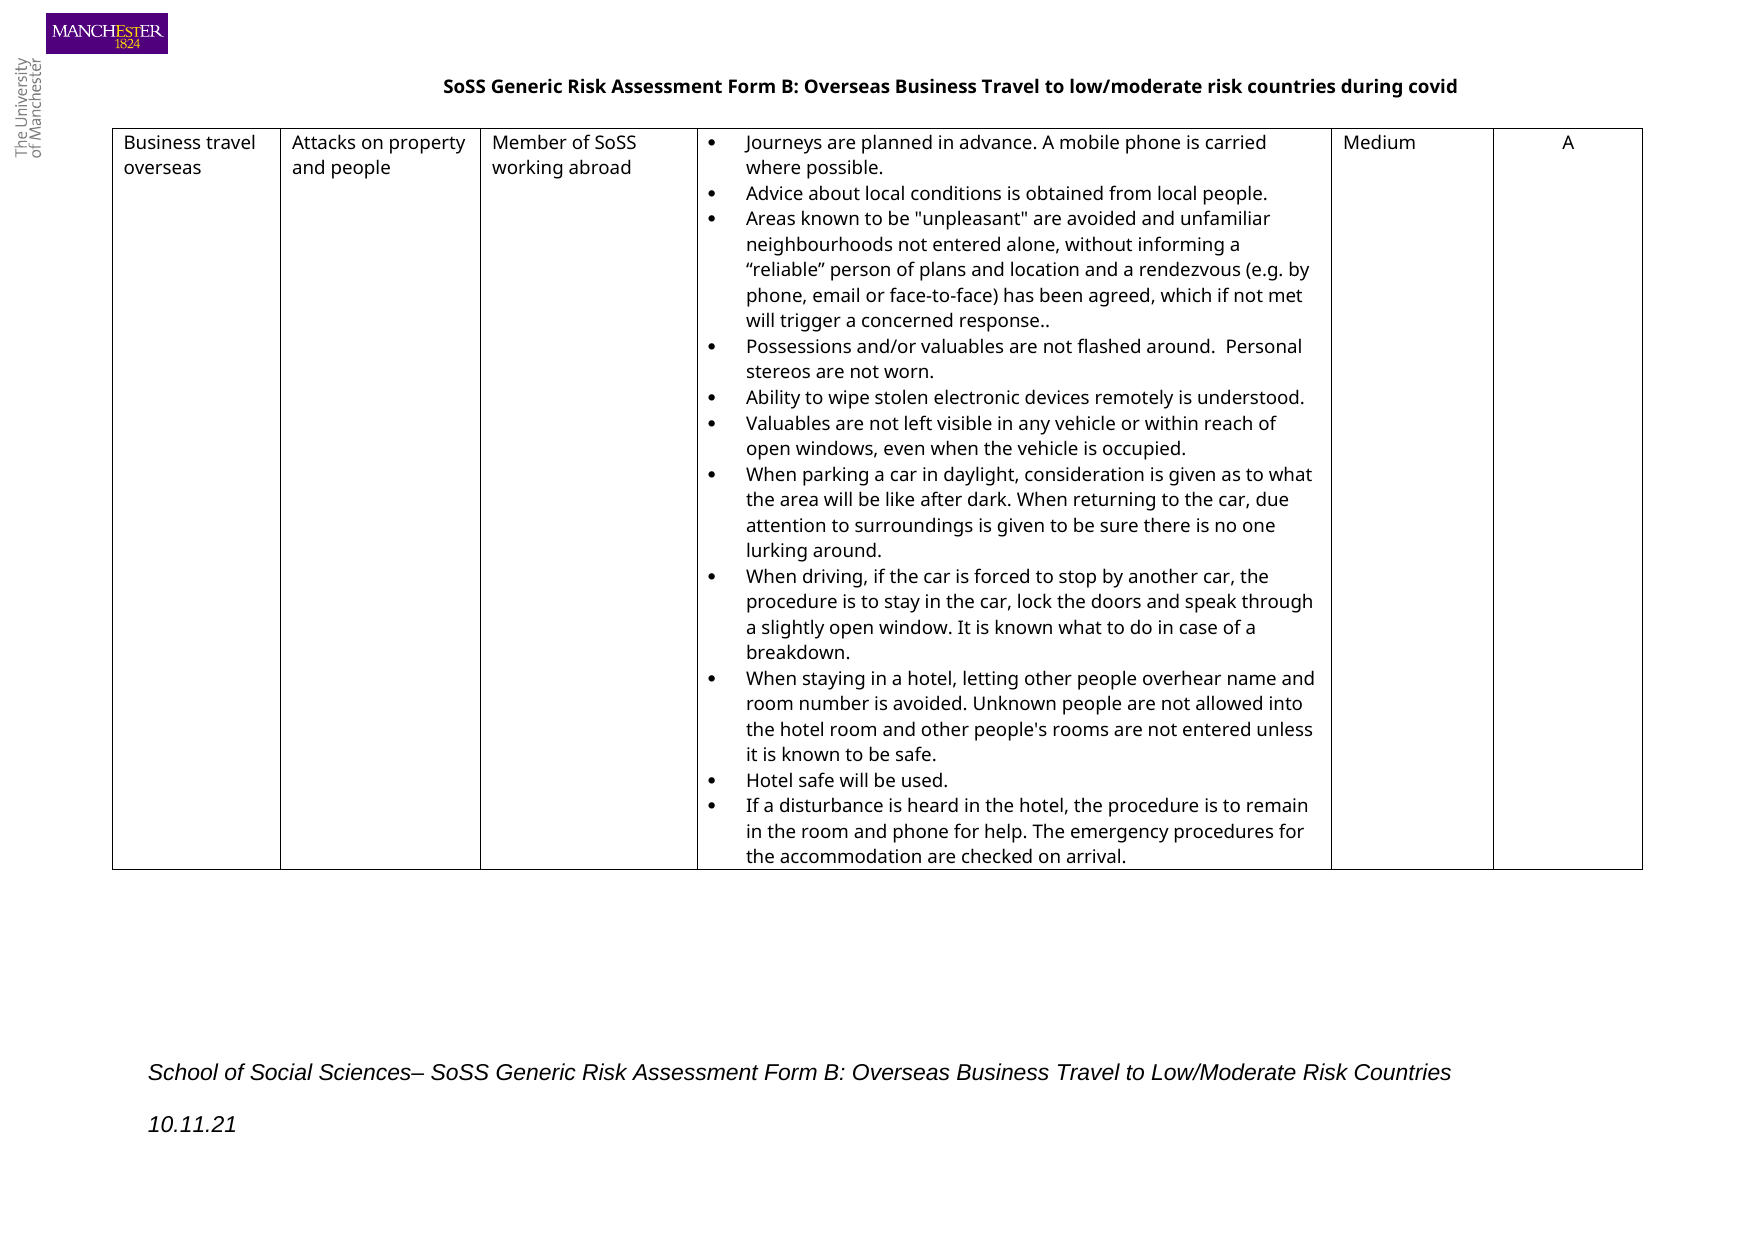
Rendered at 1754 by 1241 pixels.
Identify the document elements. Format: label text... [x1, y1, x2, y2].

table_cell Business travel overseas [113, 129, 280, 869]
table_cell A [1494, 129, 1642, 869]
table_cell Journeys are planned in advance. A mobile phone is carried where possible. Advice about local conditions is obtained from local people. Areas known to be "unpleasant" are avoided and unfamiliar neighbourhoods not entered alone, without informing a “reliable” person of plans and location and a rendezvous (e.g. by phone, email or face-to-face) has been agreed, which if not met will trigger a concerned response.. Possessions and/or valuables are not flashed around. Personal stereos are not worn. Ability to wipe stolen electronic devices remotely is understood. Valuables are not left visible in any vehicle or within reach of open windows, even when the vehicle is occupied. When parking a car in daylight, consideration is given as to what the area will be like after dark. When returning to the car, due attention to surroundings is given to be sure there is no one lurking around. When driving, if the car is forced to stop by another car, the procedure is to stay in the car, lock the doors and speak through a slightly open window. It is known what to do in case of a breakdown. When staying in a hotel, letting other people overhear name and room number is avoided. Unknown people are not allowed into the hotel room and other people's rooms are not entered unless it is known to be safe. Hotel safe will be used. If a disturbance is heard in the hotel, the procedure is to remain in the room and phone for help. The emergency procedures for the accommodation are checked on arrival. [698, 129, 1331, 869]
table_cell Attacks on property and people [281, 129, 480, 869]
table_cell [481, 129, 697, 869]
table_cell Medium [1332, 129, 1493, 869]
